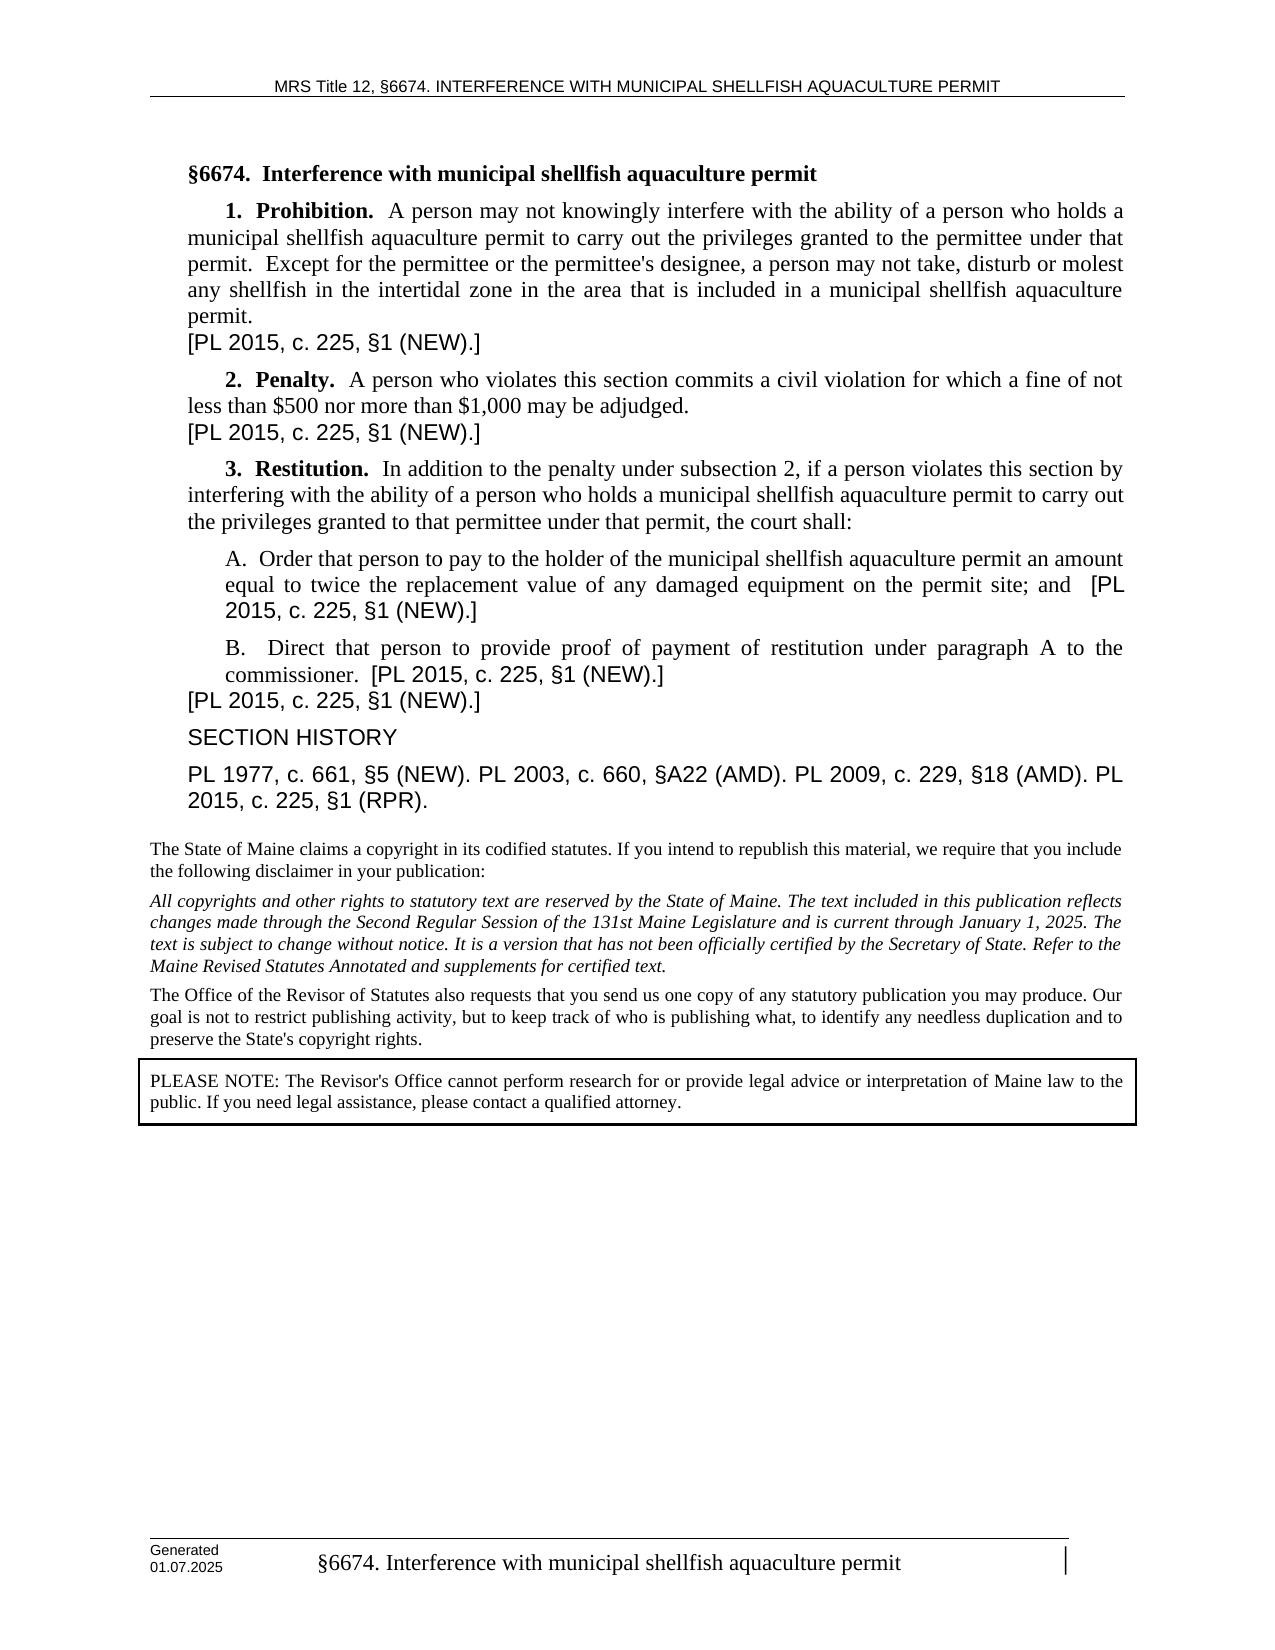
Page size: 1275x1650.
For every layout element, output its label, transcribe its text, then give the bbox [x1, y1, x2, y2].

text The State of Maine claims a copyright in its codified statutes. If you intend to republish this material, we require that you include the following disclaimer in your publication: [150, 838, 1125, 881]
text 3. Restitution. In addition to the penalty under subsection 2, if a person violates this section by interfering with the ability of a person who holds a municipal shellfish aquaculture permit to carry out the privileges granted to that permittee under that permit, the court shall: [187, 455, 1125, 534]
text [PL 2015, c. 225, §1 (NEW).] [187, 418, 1125, 445]
text SECTION HISTORY [187, 724, 1125, 750]
text B. Direct that person to provide proof of payment of restitution under paragraph A to the commissioner. [PL 2015, c. 225, §1 (NEW).] [225, 634, 1125, 687]
text §6674. Interference with municipal shellfish aquaculture permit [187, 160, 1125, 187]
text PLEASE NOTE: The Revisor's Office cannot perform research for or provide legal advice or interpretation of Maine law to the public. If you need legal assistance, please contact a qualified attorney. [140, 1060, 1135, 1123]
text PL 1977, c. 661, §5 (NEW). PL 2003, c. 660, §A22 (AMD). PL 2009, c. 229, §18 (AMD). PL 2015, c. 225, §1 (RPR). [187, 761, 1125, 813]
text 2. Penalty. A person who violates this section commits a civil violation for which a fine of not less than $500 nor more than $1,000 may be adjudged. [187, 366, 1125, 418]
text A. Order that person to pay to the holder of the municipal shellfish aquaculture permit an amount equal to twice the replacement value of any damaged equipment on the permit site; and [PL 2015, c. 225, §1 (NEW).] [225, 545, 1125, 624]
text [PL 2015, c. 225, §1 (NEW).] [187, 329, 1125, 355]
text The Office of the Revisor of Statutes also requests that you send us one copy of any statutory publication you may produce. Our goal is not to restrict publishing activity, but to keep track of who is publishing what, to identify any needless duplication and to preserve the State's copyright rights. [150, 984, 1125, 1049]
text [PL 2015, c. 225, §1 (NEW).] [187, 687, 1125, 713]
text All copyrights and other rights to statutory text are reserved by the State of Maine. The text included in this publication reflects changes made through the Second Regular Session of the 131st Maine Legislature and is current through January 1, 2025 . The text is subject to change without notice. It is a version that has not been officially certified by the Secretary of State. Refer to the Maine Revised Statutes Annotated and supplements for certified text. [150, 890, 1125, 976]
text 1. Prohibition. A person may not knowingly interfere with the ability of a person who holds a municipal shellfish aquaculture permit to carry out the privileges granted to the permittee under that permit. Except for the permittee or the permittee's designee, a person may not take, disturb or molest any shellfish in the intertidal zone in the area that is included in a municipal shellfish aquaculture permit. [187, 197, 1125, 329]
